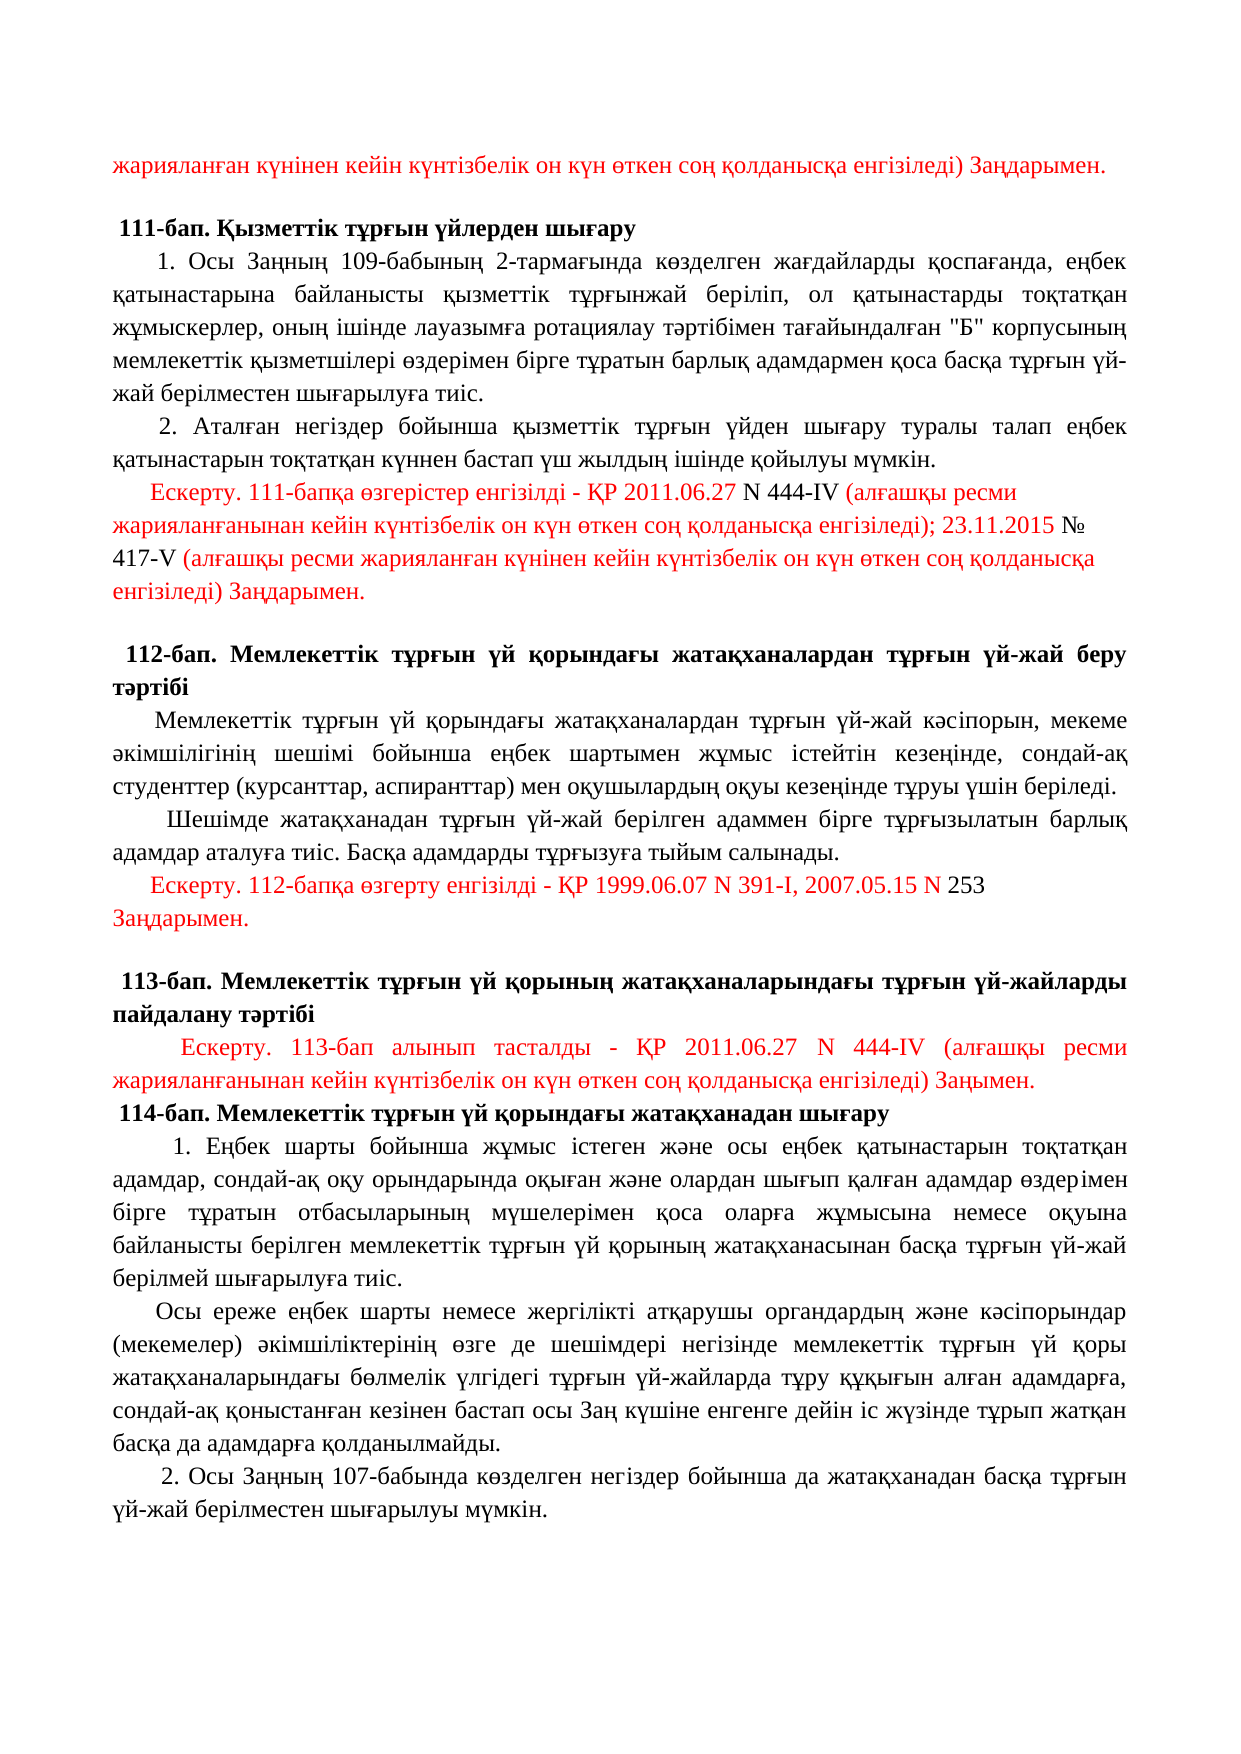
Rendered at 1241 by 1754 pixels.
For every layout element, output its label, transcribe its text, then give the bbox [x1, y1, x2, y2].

text 2. Аталған негiздер бойынша қызметтiк тұрғын үйден шығару туралы талап еңбек қатынастарын тоқтатқан күннен бастап үш жылдың iшiнде қойылуы мүмкiн. [112, 411, 1128, 473]
text Ескерту. 111-бапқа өзгерістер енгізілді - ҚР 2011.06.27 N 444-IV (алғашқы ресми жарияланғанынан кейін күнтізбелік он күн өткен соң қолданысқа енгізіледі); 23.11.2015 № 417-V (алғашқы ресми жарияланған күнінен кейін күнтізбелік он күн өткен соң қолданысқа енгізіледі) Заңдарымен. [112, 477, 1128, 635]
text Ескерту. 113-бап алынып тасталды - ҚР 2011.06.27 N 444-IV (алғашқы ресми жарияланғанынан кейін күнтізбелік он күн өткен соң қолданысқа енгізіледі) Заңымен. [112, 1032, 1128, 1094]
text 111-бап. Қызметтiк тұрғын үйлерден шығару [112, 213, 1128, 242]
text 112-бап. Мемлекеттiк тұрғын үй қорындағы жатақханалардан тұрғын үй-жай беру тәртiбi [112, 639, 1128, 701]
text 1. Еңбек шарты бойынша жұмыс iстеген және осы еңбек қатынастарын тоқтатқан адамдар, сондай-ақ оқу орындарында оқыған және олардан шығып қалған адамдар өздерiмен бiрге тұратын отбасыларының мүшелерiмен қоса оларға жұмысына немесе оқуына байланысты берiлген мемлекеттiк тұрғын үй қорының жатақханасынан басқа тұрғын үй-жай берiлмей шығарылуға тиiс. [112, 1131, 1128, 1292]
text Ескерту. 112-бапқа өзгерту енгізілді - ҚР 1999.06.07 N 391-I, 2007.05.15 N 253 Заңдарымен. [112, 870, 1128, 962]
text Осы ереже еңбек шарты немесе жергілікті атқарушы органдардың және кәсіпорындар (мекемелер) әкімшіліктерінің өзге де шешімдері негізінде мемлекеттік тұрғын үй қоры жатақханаларындағы бөлмелік үлгідегі тұрғын үй-жайларда тұру құқығын алған адамдарға, сондай-ақ қоныстанған кезінен бастап осы Заң күшіне енгенге дейін іс жүзінде тұрып жатқан басқа да адамдарға қолданылмайды. [112, 1296, 1128, 1457]
text 114-бап. Мемлекеттiк тұрғын үй қорындағы жатақханадан шығару [112, 1098, 1128, 1127]
text Шешiмде жатақханадан тұрғын үй-жай берiлген адаммен бiрге тұрғызылатын барлық адамдар аталуға тиiс. Басқа адамдарды тұрғызуға тыйым салынады. [112, 804, 1128, 866]
text 113-бап. Мемлекеттiк тұрғын үй қорының жатақханаларындағы тұрғын үй-жайларды пайдалану тәртiбi [112, 966, 1128, 1028]
text 2. Осы Заңның 107-бабында көзделген негiздер бойынша да жатақханадан басқа тұрғын үй-жай берiлместен шығарылуы мүмкiн. [112, 1461, 1128, 1523]
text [112, 150, 1128, 209]
text 1. Осы Заңның 109-бабының 2-тармағында көзделген жағдайларды қоспағанда, еңбек қатынастарына байланысты қызметтік тұрғынжай берiлiп, ол қатынастарды тоқтатқан жұмыскерлер, оның ішінде лауазымға ротациялау тәртібімен тағайындалған "Б" корпусының мемлекеттік қызметшілері өздерiмен бiрге тұратын барлық адамдармен қоса басқа тұрғын үй-жай берiлместен шығарылуға тиiс. [112, 246, 1128, 407]
text Мемлекеттiк тұрғын үй қорындағы жатақханалардан тұрғын үй-жай кәсiпорын, мекеме әкiмшiлiгiнiң шешiмi бойынша еңбек шартымен жұмыс iстейтiн кезеңiнде, сондай-ақ студенттер (курсанттар, аспиранттар) мен оқушылардың оқуы кезеңiнде тұруы үшiн берiледi. [112, 705, 1128, 800]
